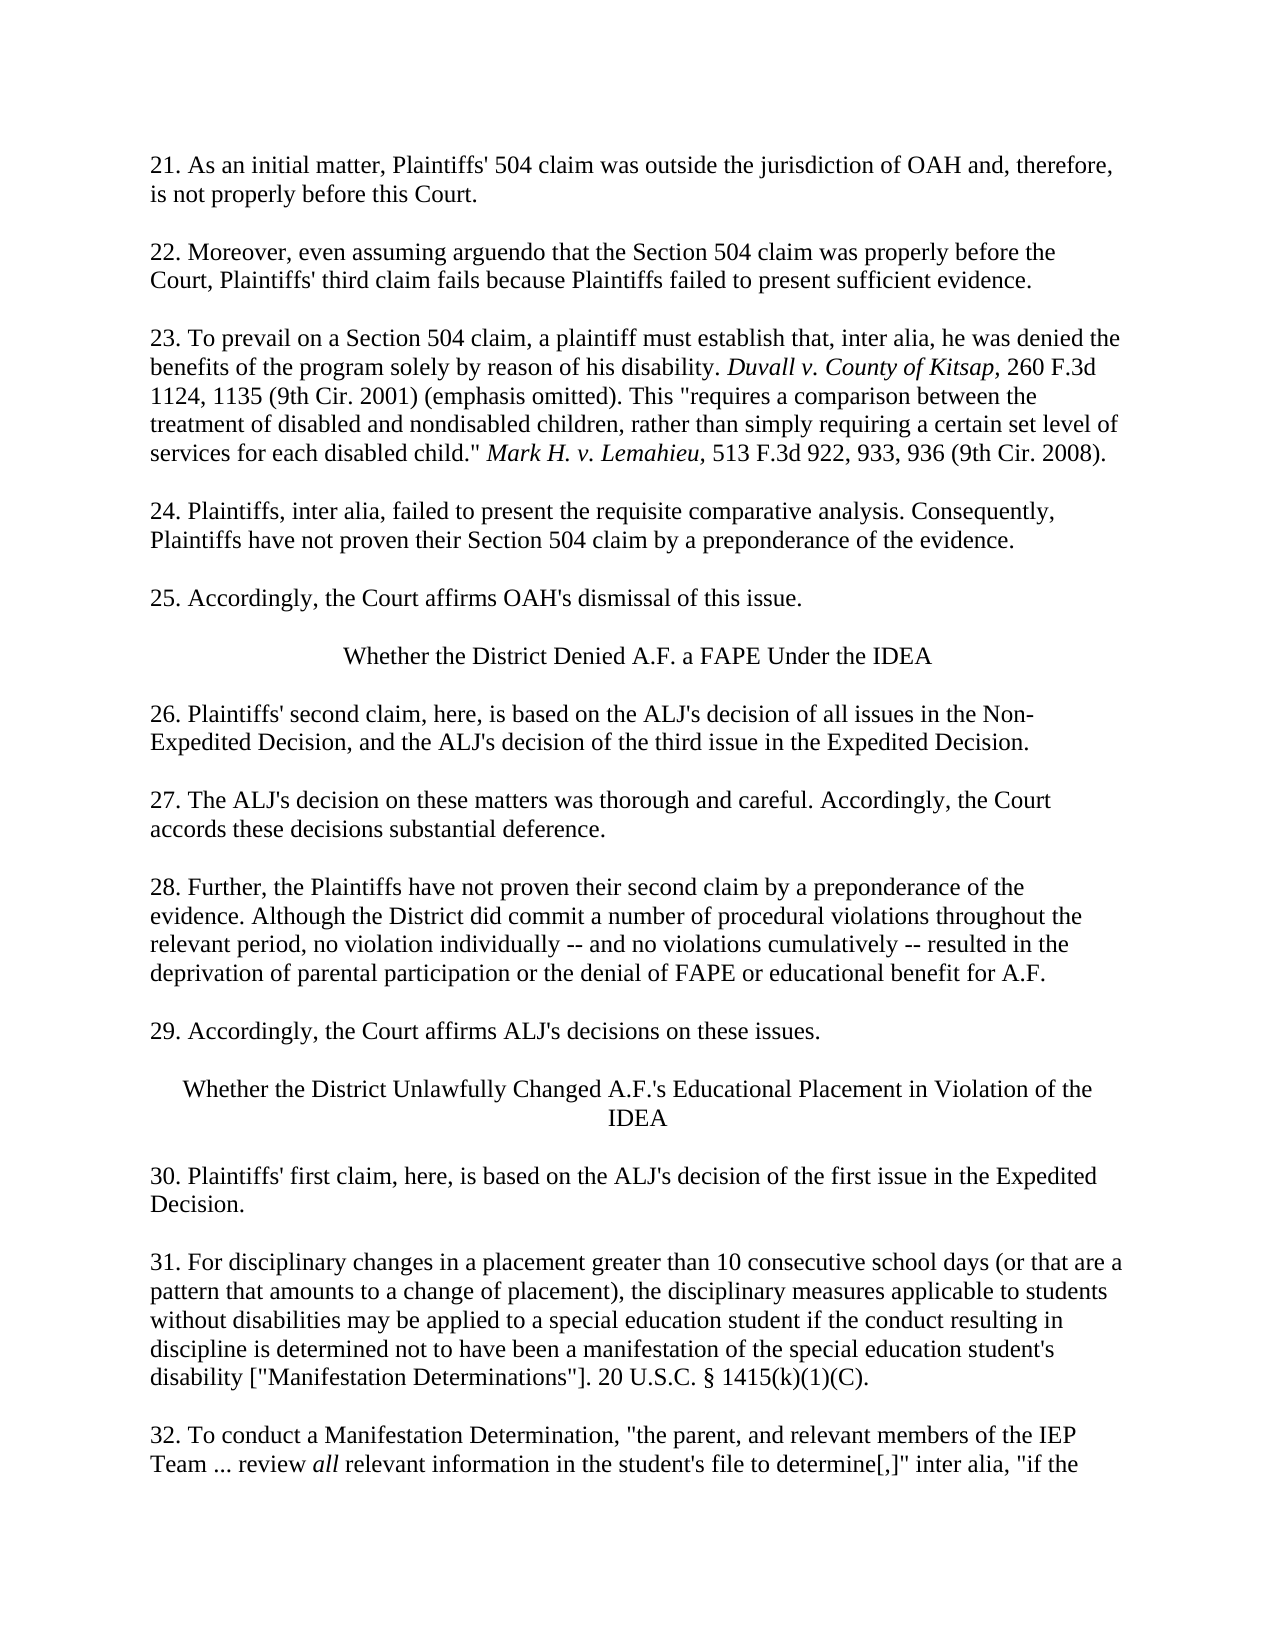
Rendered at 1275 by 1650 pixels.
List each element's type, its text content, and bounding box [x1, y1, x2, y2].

text 27. The ALJ's decision on these matters was thorough and careful. Accordingly, the Court accords these decisions substantial deference. [150, 785, 1125, 843]
text 31. For disciplinary changes in a placement greater than 10 consecutive school days (or that are a pattern that amounts to a change of placement), the disciplinary measures applicable to students without disabilities may be applied to a special education student if the conduct resulting in discipline is determined not to have been a manifestation of the special education student's disability ["Manifestation Determinations"]. 20 U.S.C. § 1415(k)(1)(C). [150, 1247, 1125, 1391]
text 28. Further, the Plaintiffs have not proven their second claim by a preponderance of the evidence. Although the District did commit a number of procedural violations throughout the relevant period, no violation individually -- and no violations cumulatively -- resulted in the deprivation of parental participation or the denial of FAPE or educational benefit for A.F. [150, 872, 1125, 987]
text 24. Plaintiffs, inter alia, failed to present the requisite comparative analysis. Consequently, Plaintiffs have not proven their Section 504 claim by a preponderance of the evidence. [150, 496, 1125, 554]
text 25. Accordingly, the Court affirms OAH's dismissal of this issue. [150, 583, 1125, 612]
text Whether the District Unlawfully Changed A.F.'s Educational Placement in Violation of the IDEA [150, 1074, 1125, 1132]
text 23. To prevail on a Section 504 claim, a plaintiff must establish that, inter alia, he was denied the benefits of the program solely by reason of his disability. Duvall v. County of Kitsap, 260 F.3d 1124, 1135 (9th Cir. 2001) (emphasis omitted). This "requires a comparison between the treatment of disabled and nondisabled children, rather than simply requiring a certain set level of services for each disabled child." Mark H. v. Lemahieu, 513 F.3d 922, 933, 936 (9th Cir. 2008). [150, 323, 1125, 467]
text 21. As an initial matter, Plaintiffs' 504 claim was outside the jurisdiction of OAH and, therefore, is not properly before this Court. [150, 150, 1125, 207]
text 26. Plaintiffs' second claim, here, is based on the ALJ's decision of all issues in the Non-Expedited Decision, and the ALJ's decision of the third issue in the Expedited Decision. [150, 699, 1125, 756]
text Whether the District Denied A.F. a FAPE Under the IDEA [150, 641, 1125, 669]
text 29. Accordingly, the Court affirms ALJ's decisions on these issues. [150, 1016, 1125, 1045]
text 22. Moreover, even assuming arguendo that the Section 504 claim was properly before the Court, Plaintiffs' third claim fails because Plaintiffs failed to present sufficient evidence. [150, 237, 1125, 294]
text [150, 1420, 1125, 1478]
text 30. Plaintiffs' first claim, here, is based on the ALJ's decision of the first issue in the Expedited Decision. [150, 1161, 1125, 1218]
